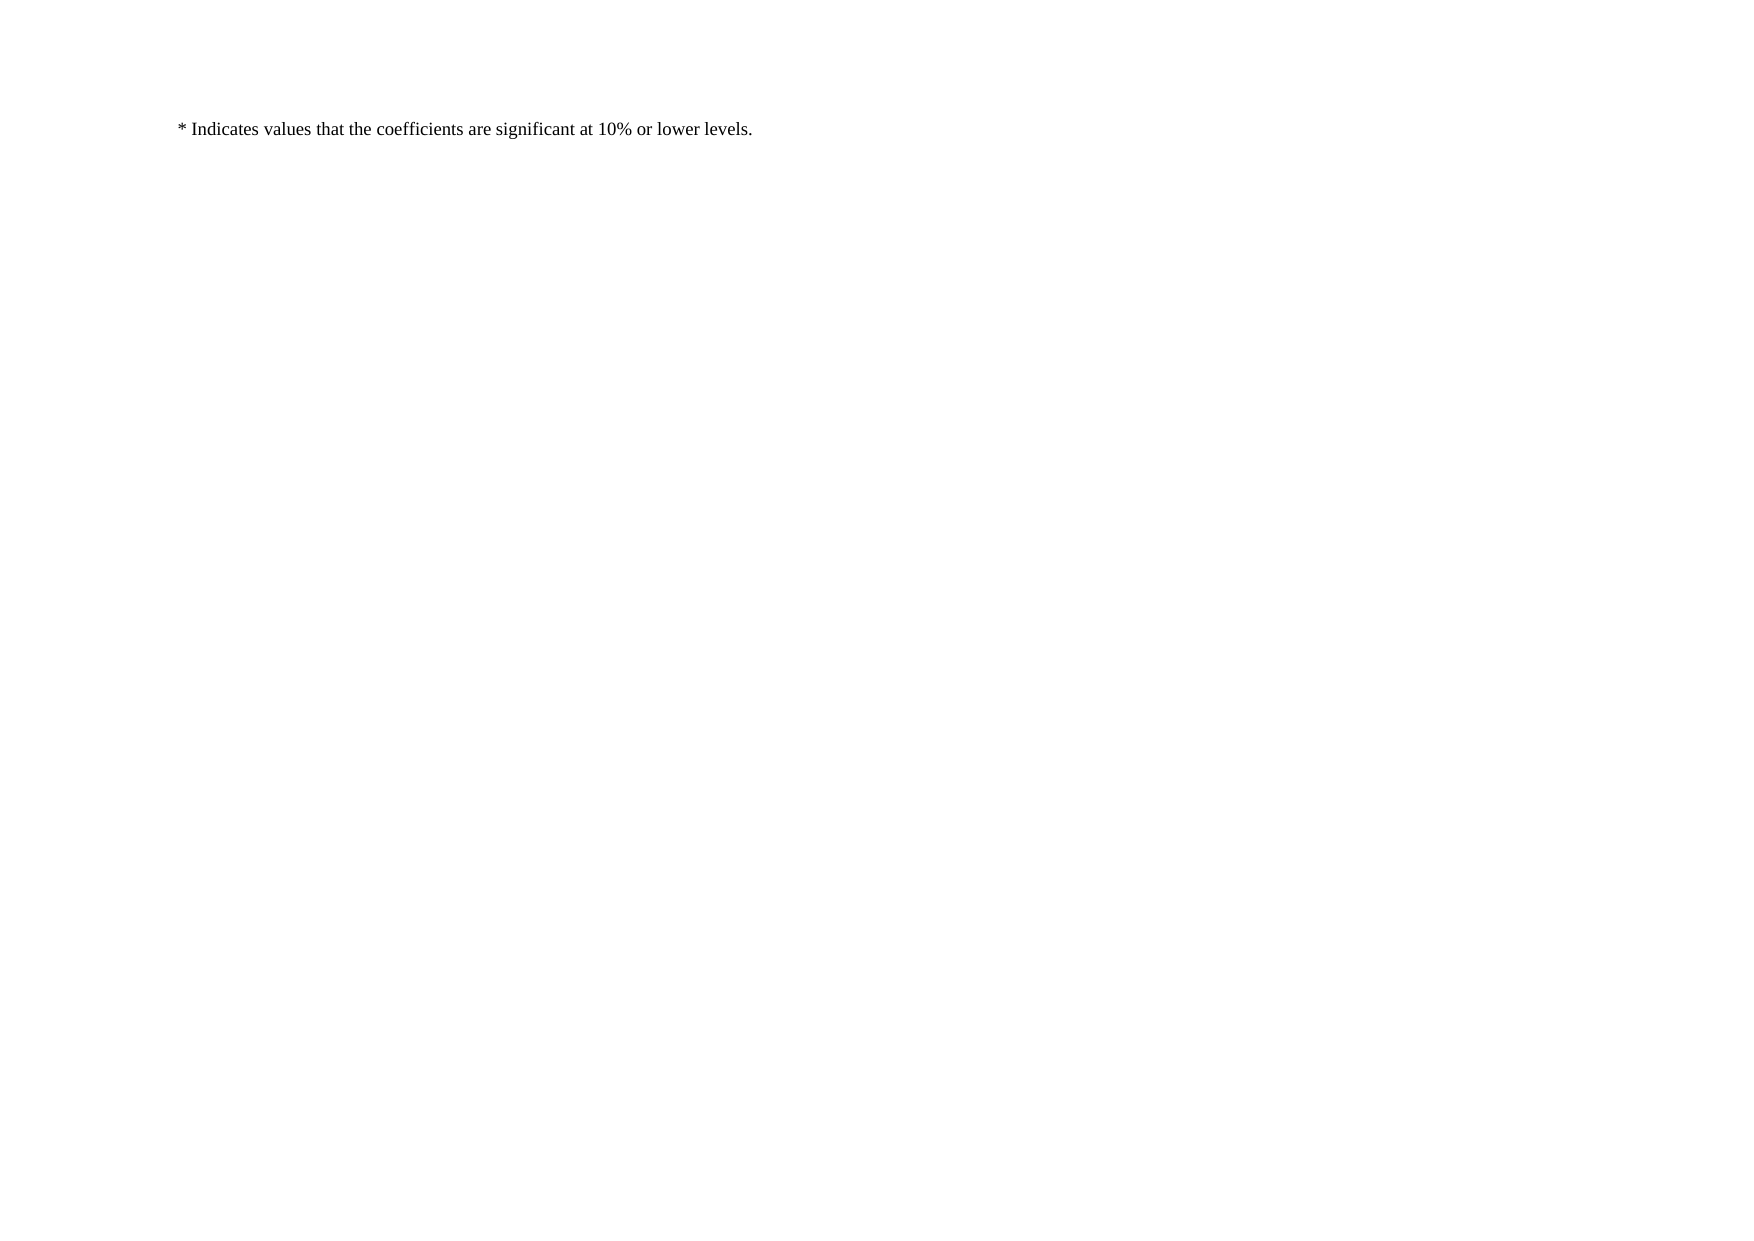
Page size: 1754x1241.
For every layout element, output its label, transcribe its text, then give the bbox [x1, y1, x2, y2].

text * Indicates values that the coefficients are significant at 10% or lower levels. [177, 118, 1651, 140]
